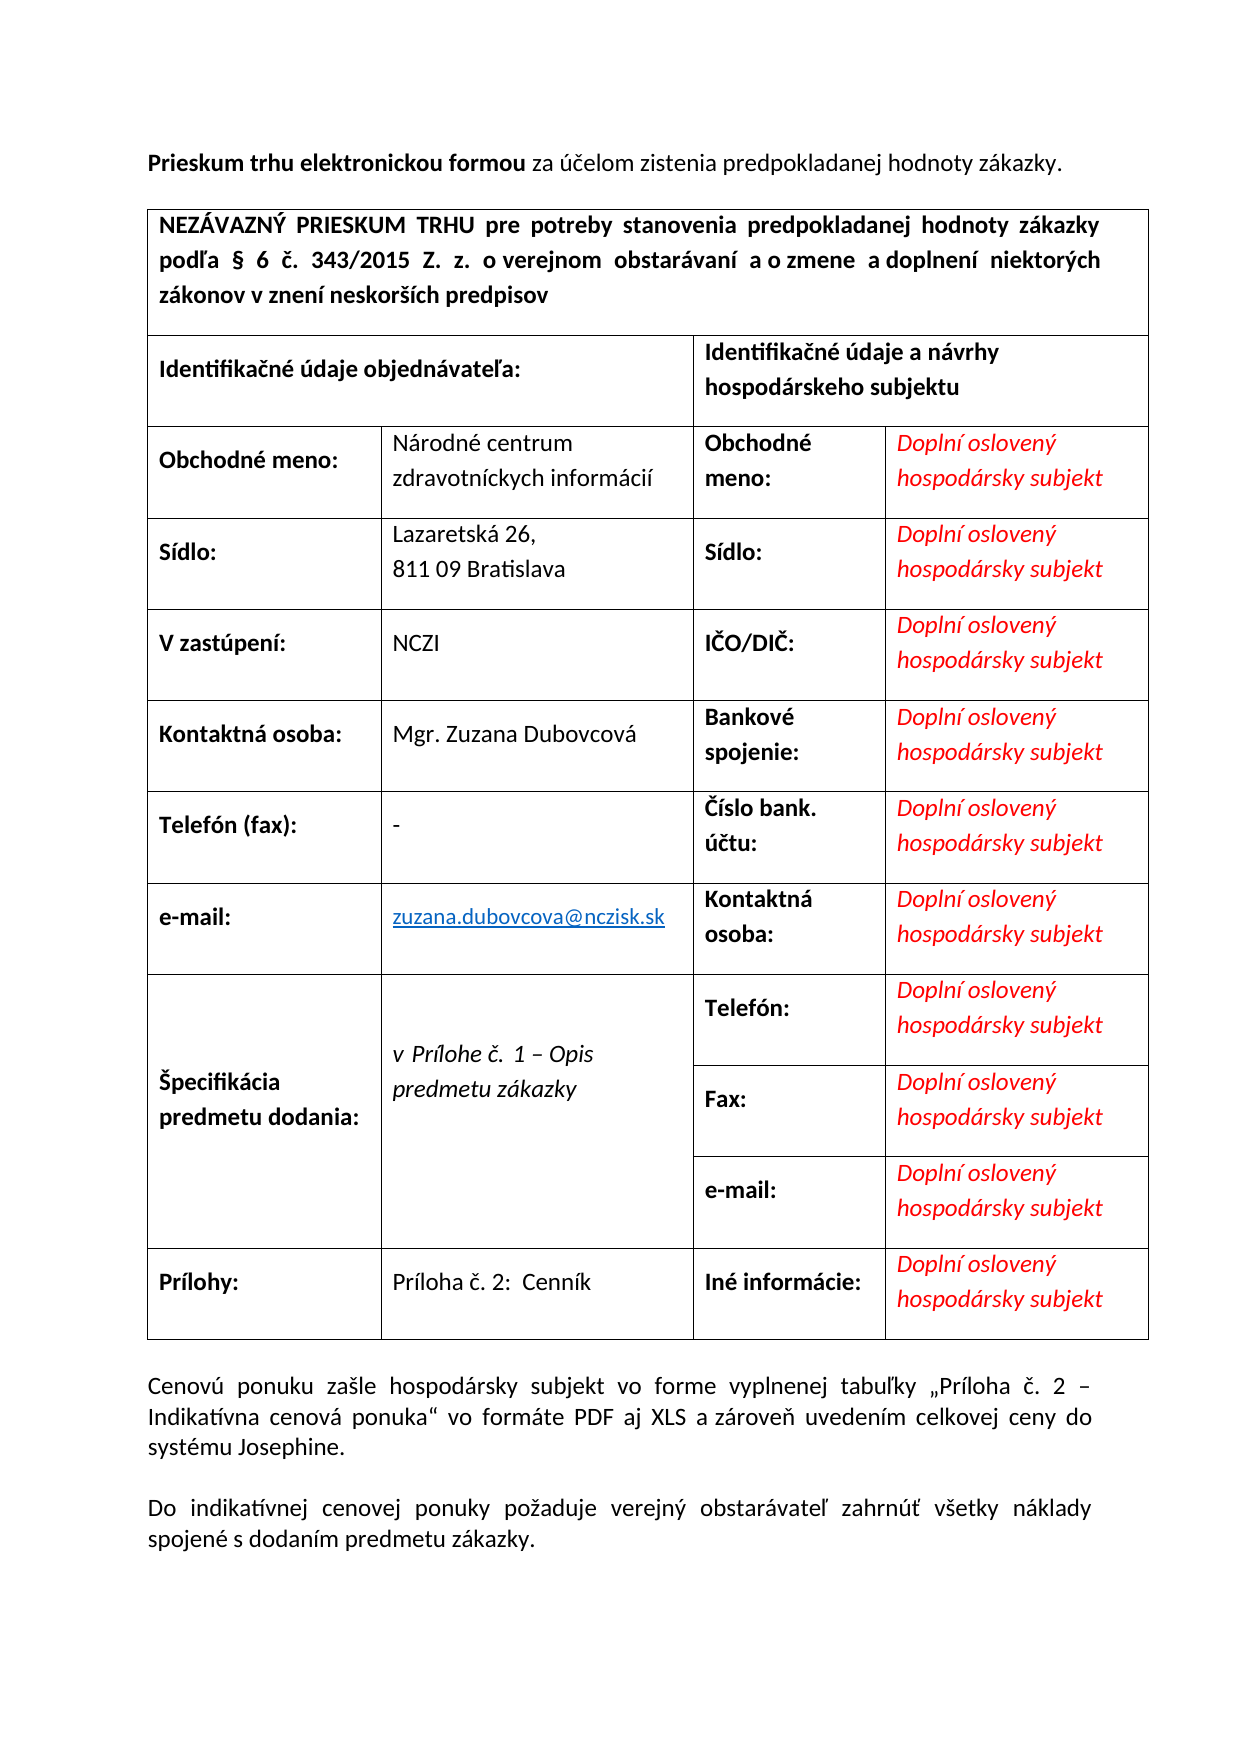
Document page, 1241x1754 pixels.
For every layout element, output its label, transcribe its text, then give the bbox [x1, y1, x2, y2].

table_cell Národné centrum zdravotníckych informácií [382, 427, 693, 517]
table_cell Bankové spojenie: [694, 701, 885, 791]
table_cell Identifikačné údaje objednávateľa: [148, 336, 693, 426]
text Cenovú ponuku zašle hospodársky subjekt vo forme vyplnenej tabuľky „Príloha č. 2 – Indikatívna cenová ponuka“ vo formáte PDF aj XLS a zároveň uvedením celkovej ceny do systému Josephine. [148, 1370, 1093, 1462]
table_cell Doplní oslovený hospodársky subjekt [886, 610, 1148, 700]
table_cell Doplní oslovený hospodársky subjekt [886, 519, 1148, 609]
table_cell Sídlo: [148, 519, 381, 609]
table_cell e-mail: [694, 1157, 885, 1247]
table_cell Číslo bank. účtu: [694, 792, 885, 882]
table_cell Iné informácie: [694, 1249, 885, 1339]
table_cell Mgr. Zuzana Dubovcová [382, 701, 693, 791]
table_cell Doplní oslovený hospodársky subjekt [886, 975, 1148, 1065]
table_cell Doplní oslovený hospodársky subjekt [886, 427, 1148, 517]
table_header NEZÁVAZNÝ PRIESKUM TRHU pre potreby stanovenia predpokladanej hodnoty zákazky podľa § 6 č. 343/2015 Z. z. o verejnom obstarávaní a o zmene a doplnení niektorých zákonov v znení neskorších predpisov [148, 210, 1148, 335]
table_cell Príloha č. 2: Cenník [382, 1249, 693, 1339]
table_cell Telefón: [694, 975, 885, 1065]
table_cell Špecifikácia predmetu dodania: [148, 975, 381, 1247]
table_cell - [382, 792, 693, 882]
table_cell Prílohy: [148, 1249, 381, 1339]
table_cell v Prílohe č. 1 – Opis predmetu zákazky [382, 975, 693, 1247]
table_cell Lazaretská 26, 811 09 Bratislava [382, 519, 693, 609]
table_cell Doplní oslovený hospodársky subjekt [886, 1249, 1148, 1339]
text Do indikatívnej cenovej ponuky požaduje verejný obstarávateľ zahrnúť všetky náklady spojené s dodaním predmetu zákazky. [148, 1492, 1093, 1553]
table_cell Fax: [694, 1066, 885, 1156]
table_cell Doplní oslovený hospodársky subjekt [886, 1066, 1148, 1156]
table_cell zuzana.dubovcova@nczisk.sk [382, 884, 693, 974]
table_cell V zastúpení: [148, 610, 381, 700]
table_cell Sídlo: [694, 519, 885, 609]
table_cell Doplní oslovený hospodársky subjekt [886, 701, 1148, 791]
table_cell Kontaktná osoba: [694, 884, 885, 974]
table_cell Telefón (fax): [148, 792, 381, 882]
table_cell Identifikačné údaje a návrhy hospodárskeho subjektu [694, 336, 1148, 426]
table_cell Doplní oslovený hospodársky subjekt [886, 792, 1148, 882]
table_cell e-mail: [148, 884, 381, 974]
table_cell Obchodné meno: [694, 427, 885, 517]
table_cell Obchodné meno: [148, 427, 381, 517]
table_cell Kontaktná osoba: [148, 701, 381, 791]
table_cell IČO/DIČ: [694, 610, 885, 700]
text Prieskum trhu elektronickou formou za účelom zistenia predpokladanej hodnoty zákazky. [148, 148, 1093, 178]
table_cell Doplní oslovený hospodársky subjekt [886, 884, 1148, 974]
table_cell NCZI [382, 610, 693, 700]
table_cell Doplní oslovený hospodársky subjekt [886, 1157, 1148, 1247]
